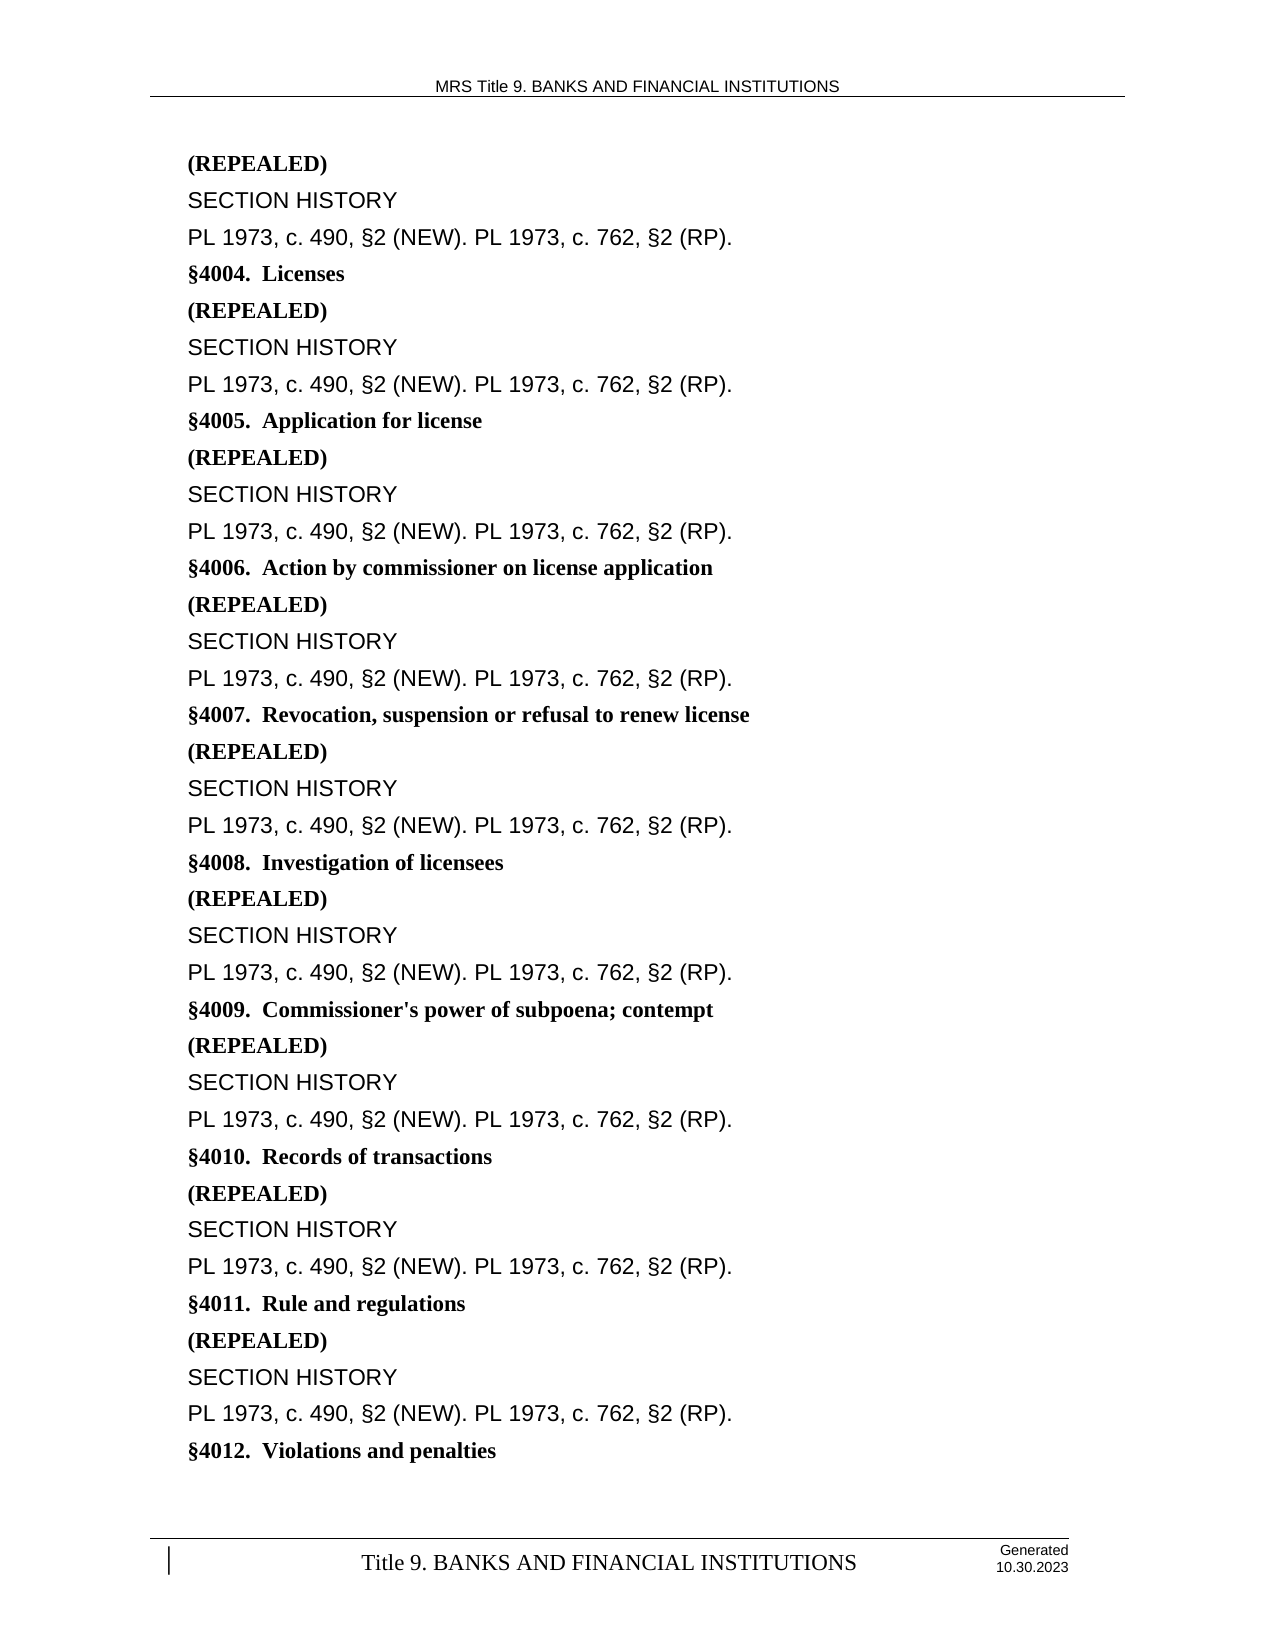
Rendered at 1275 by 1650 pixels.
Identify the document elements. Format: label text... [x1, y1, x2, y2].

text §4012. Violations and penalties [187, 1437, 1125, 1463]
text (REPEALED) [187, 738, 1125, 765]
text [187, 1400, 1125, 1427]
text (REPEALED) [187, 885, 1125, 912]
text §4011. Rule and regulations [187, 1290, 1125, 1316]
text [187, 371, 1125, 397]
text SECTION HISTORY [187, 334, 1125, 360]
text SECTION HISTORY [187, 1069, 1125, 1096]
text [187, 223, 1125, 250]
text §4004. Licenses [187, 260, 1125, 287]
text (REPEALED) [187, 444, 1125, 471]
text §4006. Action by commissioner on license application [187, 554, 1125, 581]
text SECTION HISTORY [187, 481, 1125, 507]
text §4010. Records of transactions [187, 1143, 1125, 1169]
text §4007. Revocation, suspension or refusal to renew license [187, 702, 1125, 728]
text §4005. Application for license [187, 407, 1125, 434]
text SECTION HISTORY [187, 187, 1125, 213]
text PL 1973, c. 490, §2 (NEW). PL 1973, c. 762, §2 (RP). [187, 959, 1125, 985]
text PL 1973, c. 490, §2 (NEW). PL 1973, c. 762, §2 (RP). [187, 1106, 1125, 1132]
text PL 1973, c. 490, §2 (NEW). PL 1973, c. 762, §2 (RP). [187, 518, 1125, 544]
text (REPEALED) [187, 1032, 1125, 1059]
text SECTION HISTORY [187, 775, 1125, 801]
text (REPEALED) [187, 1179, 1125, 1206]
text SECTION HISTORY [187, 1216, 1125, 1243]
text §4008. Investigation of licensees [187, 849, 1125, 875]
text SECTION HISTORY [187, 628, 1125, 654]
text (REPEALED) [187, 297, 1125, 323]
text SECTION HISTORY [187, 922, 1125, 948]
text SECTION HISTORY [187, 1363, 1125, 1390]
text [187, 1253, 1125, 1279]
text PL 1973, c. 490, §2 (NEW). PL 1973, c. 762, §2 (RP). [187, 665, 1125, 691]
text §4009. Commissioner's power of subpoena; contempt [187, 996, 1125, 1022]
text (REPEALED) [187, 1327, 1125, 1353]
text (REPEALED) [187, 591, 1125, 618]
text PL 1973, c. 490, §2 (NEW). PL 1973, c. 762, §2 (RP). [187, 812, 1125, 838]
text (REPEALED) [187, 150, 1125, 176]
